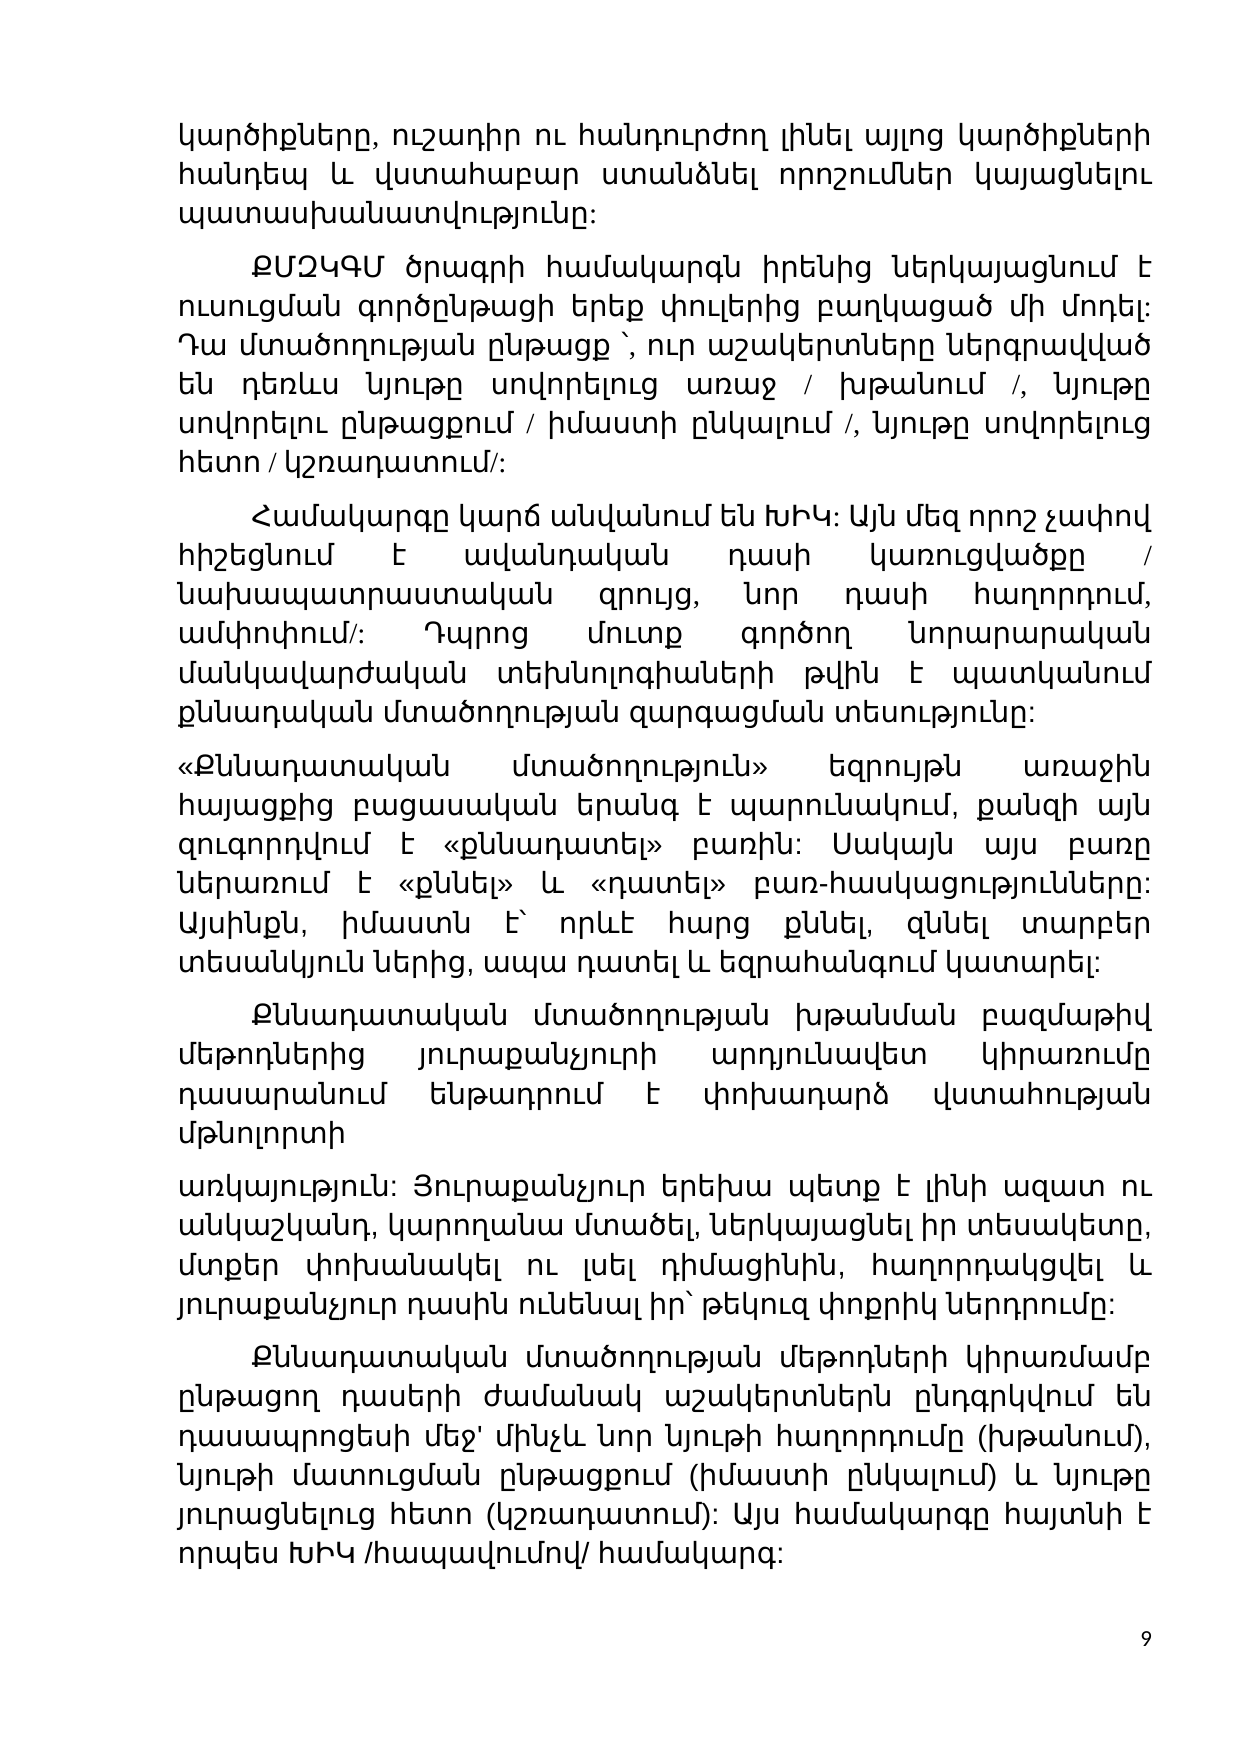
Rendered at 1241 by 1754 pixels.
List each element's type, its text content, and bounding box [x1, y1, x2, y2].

text ՔՄԶԿԳՄ ծրագրի համակարգն իրենից ներկայացնում է ուսուցման գործընթացի երեք փուլերից բաղկացած մի մոդել: Դա մտածողության ընթացք ՝, ուր աշակերտները ներգրավված են դեռևս նյութը սովորելուց առաջ / խթանում /, նյութը սովորելու ընթացքում / իմաստի ընկալում /, նյութը սովորելուց հետո / կշռադատում/: [177, 250, 1152, 480]
text Քննադատական մտածողության խթանման բազմաթիվ մեթոդներից յուրաքանչյուրի արդյունավետ կիրառումը դասարանում ենթադրում է փոխադարձ վստահության մթնոլորտի [177, 998, 1152, 1150]
text առկայություն: Յուրաքանչյուր երեխա պետք է լինի ազատ ու անկաշկանդ, կարողանա մտածել, ներկայացնել իր տեսակետը, մտքեր փոխանակել ու լսել դիմացինին, հաղորդակցվել և յուրաքանչյուր դասին ունենալ իր՝ թեկուզ փոքրիկ ներդրումը: [177, 1169, 1152, 1321]
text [177, 118, 1152, 231]
text Համակարգը կարճ անվանում են ԽԻԿ: Այն մեզ որոշ չափով հիշեցնում է ավանդական դասի կառուցվածքը / նախապատրաստական զրույց, նոր դասի հաղորդում, ամփոփում/: Դպրոց մուտք գործող նորարարական մանկավարժական տեխնոլոգիաների թվին է պատկանում քննադական մտածողության զարգացման տեսությունը: [177, 499, 1152, 729]
text Քննադատական մտածողության մեթոդների կիրառմամբ ընթացող դասերի ժամանակ աշակերտներն ընդգրկվում են դասապրոցեսի մեջ' մինչև նոր նյութի հաղորդումը (խթանում), նյութի մատուցման ընթացքում (իմաստի ընկալում) և նյութը յուրացնելուց հետո (կշռադատում): Այս համակարգը հայտնի է որպես ԽԻԿ /հապավումով/ համակարգ: [177, 1340, 1152, 1571]
text «Քննադատական մտածողություն» եզրույթն առաջին հայացքից բացասական երանգ է պարունակում, քանզի այն զուգորդվում է «քննադատել» բառին: Սակայն այս բառը ներառում է «քննել» և «դատել» բառ-հասկացությունները: Այսինքն, իմաստն է՝ որևէ հարց քննել, զննել տարբեր տեսանկյուն ներից, ապա դատել և եզրահանգում կատարել: [177, 748, 1152, 979]
